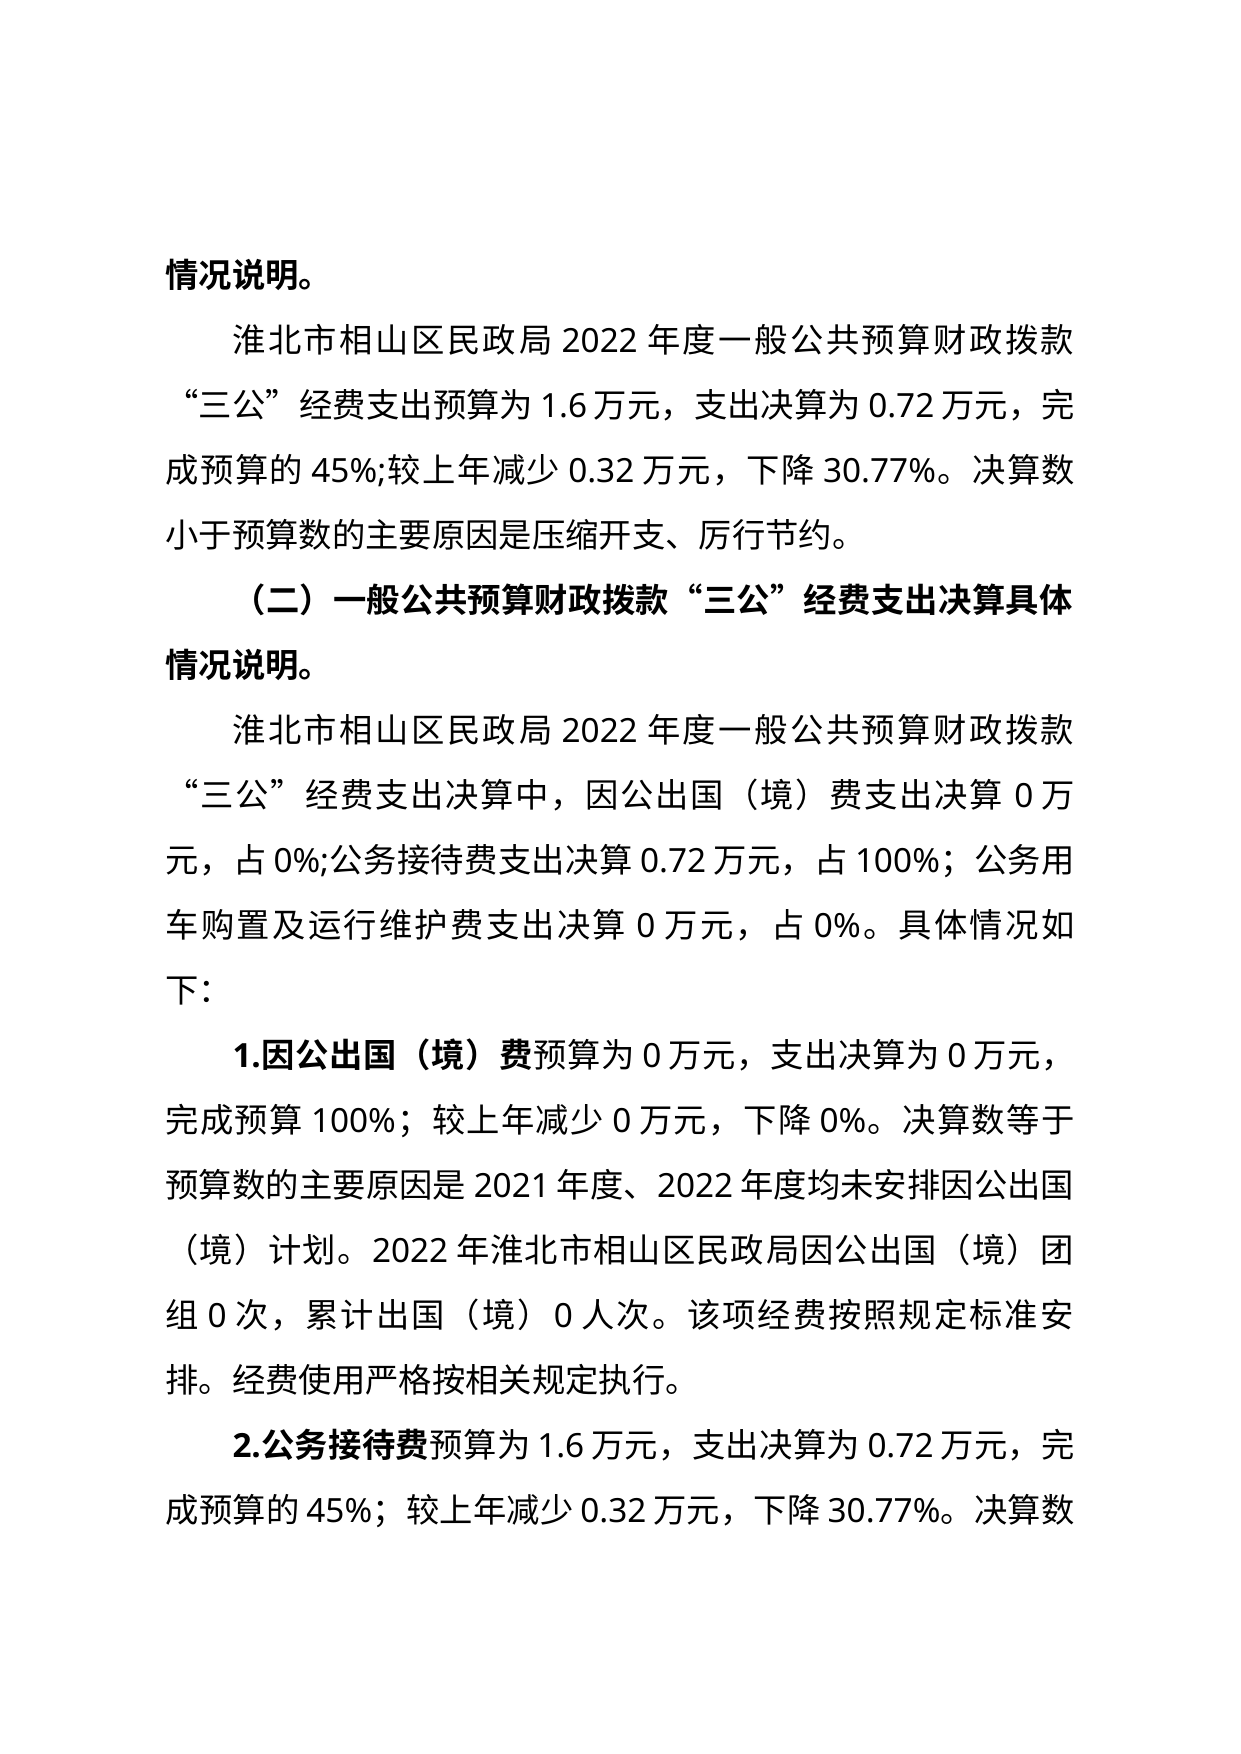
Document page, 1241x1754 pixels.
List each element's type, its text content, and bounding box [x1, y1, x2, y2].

text 淮北市相山区民政局2022年度一般公共预算财政拨款“三公”经费支出决算中，因公出国（境）费支出决算0万元，占0%;公务接待费支出决算0.72万元，占100%；公务用车购置及运行维护费支出决算0万元，占0%。具体情况如下： [165, 695, 1075, 1020]
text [165, 240, 1075, 305]
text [165, 1410, 1075, 1540]
list 1.因公出国（境）费预算为0万元，支出决算为0万元，完成预算100%；较上年减少0万元，下降0%。决算数等于预算数的主要原因是2021年度、2022年度均未安排因公出国（境）计划。2022年淮北市相山区民政局因公出国（境）团组0次，累计出国（境）0人次。该项经费按照规定标准安排。经费使用严格按相关规定执行。 [165, 1020, 1075, 1410]
text （二）一般公共预算财政拨款“三公”经费支出决算具体情况说明。 [165, 565, 1075, 695]
text 淮北市相山区民政局2022年度一般公共预算财政拨款“三公”经费支出预算为1.6万元，支出决算为0.72万元，完成预算的45%;较上年减少0.32万元，下降30.77%。决算数小于预算数的主要原因是压缩开支、厉行节约。 [165, 305, 1075, 565]
